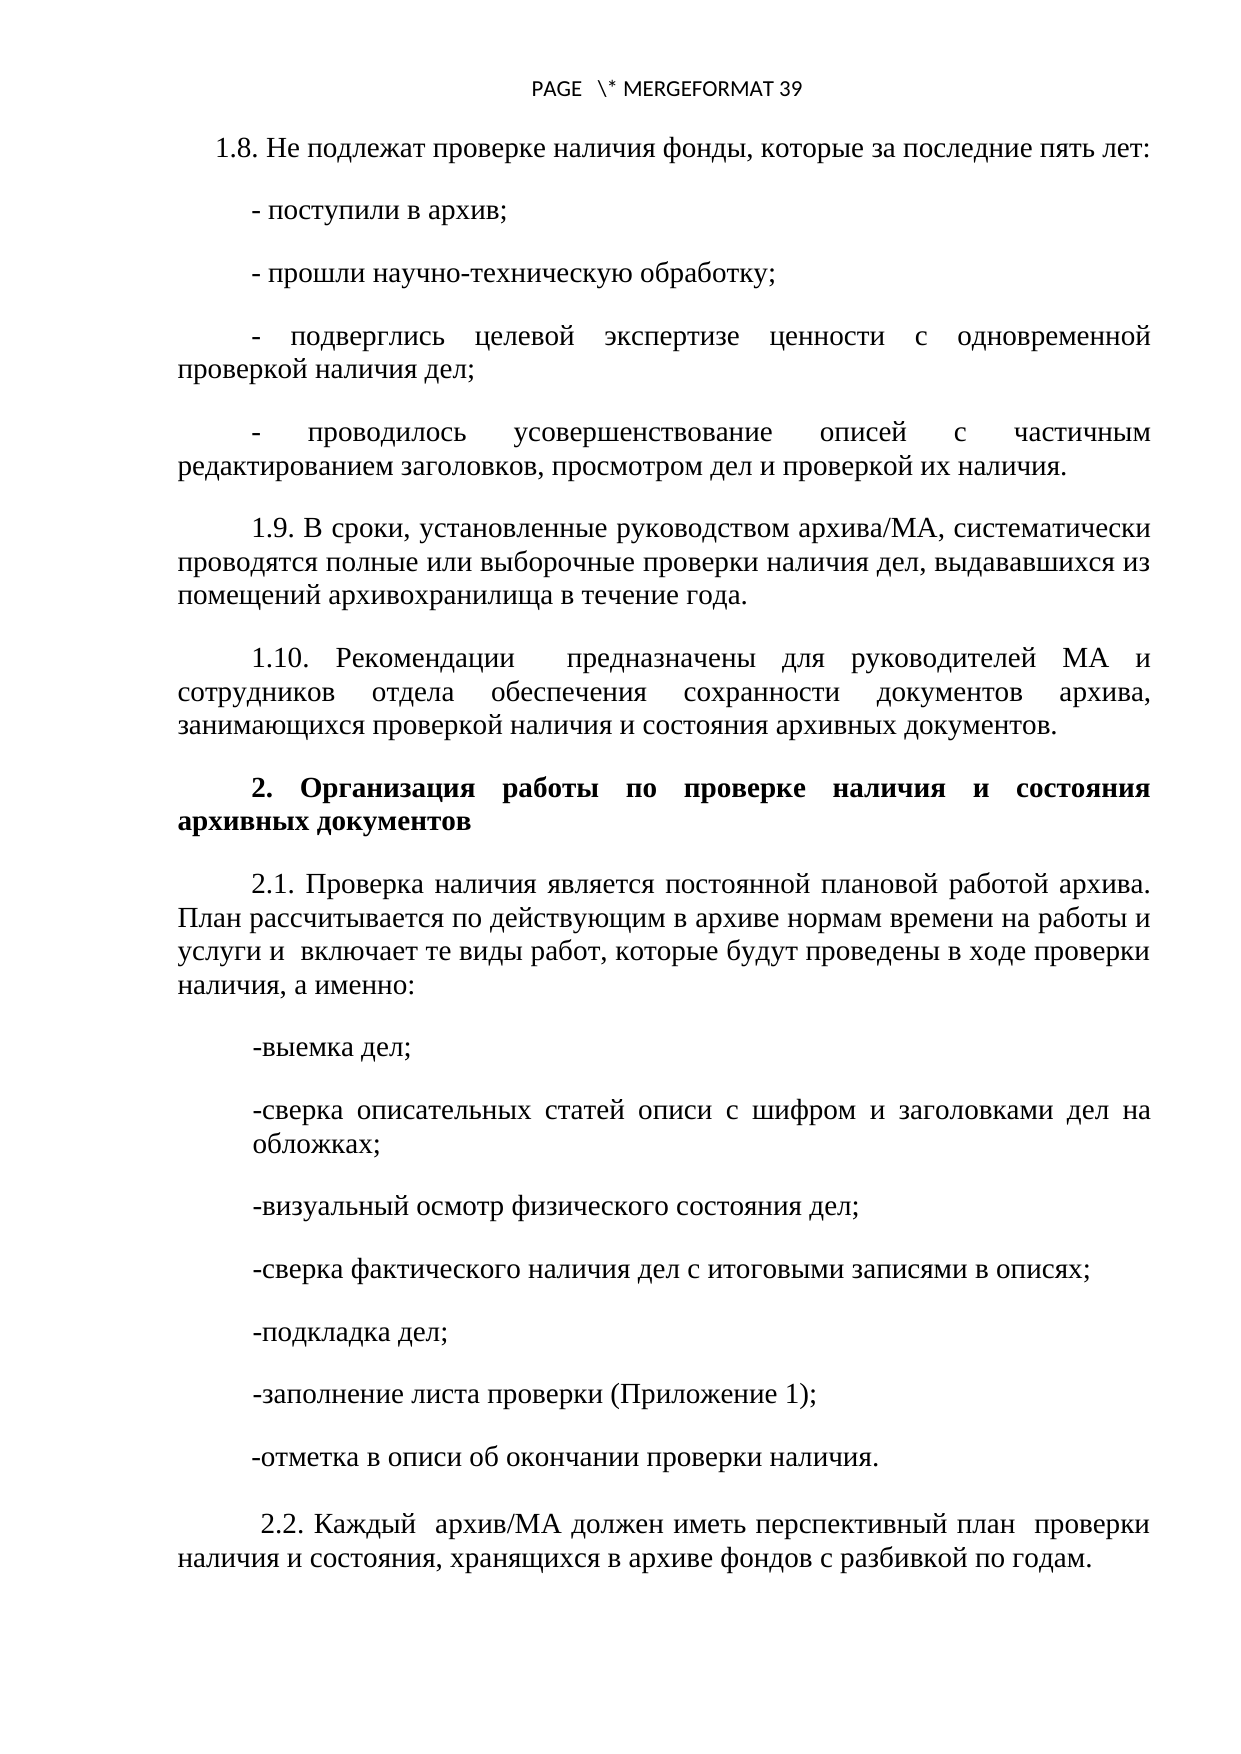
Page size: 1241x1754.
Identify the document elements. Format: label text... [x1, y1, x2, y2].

text -отметка в описи об окончании проверки наличия. [177, 1439, 1152, 1473]
text -подкладка дел; [252, 1314, 1152, 1347]
text -сверка фактического наличия дел с итоговыми записями в описях; [252, 1251, 1152, 1285]
text - прошли научно-техническую обработку; [177, 255, 1152, 289]
text 2. Организация работы по проверке наличия и состояния архивных документов [177, 770, 1152, 837]
text - проводилось усовершенствование описей с частичным редактированием заголовков, просмотром дел и проверкой их наличия. [177, 414, 1152, 481]
text - поступили в архив; [177, 192, 1152, 226]
text 1.9. В сроки, установленные руководством архива/МА, систематически проводятся полные или выборочные проверки наличия дел, выдававшихся из помещений архивохранилища в течение года. [177, 510, 1152, 611]
text - подверглись целевой экспертизе ценности с одновременной проверкой наличия дел; [177, 318, 1152, 385]
text -визуальный осмотр физического состояния дел; [252, 1188, 1152, 1222]
text 2.1. Проверка наличия является постоянной плановой работой архива. План рассчитывается по действующим в архиве нормам времени на работы и услуги и включает те виды работ, которые будут проведены в ходе проверки наличия, а именно: [177, 866, 1152, 1000]
text -заполнение листа проверки (Приложение 1); [252, 1377, 1152, 1410]
text 2.2. Каждый архив/МА должен иметь перспективный план проверки наличия и состояния, хранящихся в архиве фондов с разбивкой по годам. [177, 1506, 1152, 1573]
text -выемка дел; [252, 1029, 1152, 1063]
text 1.10. Рекомендации предназначены для руководителей МА и сотрудников отдела обеспечения сохранности документов архива, занимающихся проверкой наличия и состояния архивных документов. [177, 640, 1152, 741]
text -сверка описательных статей описи с шифром и заголовками дел на обложках; [252, 1092, 1152, 1159]
text 1.8. Не подлежат проверке наличия фонды, которые за последние пять лет: [177, 130, 1152, 163]
